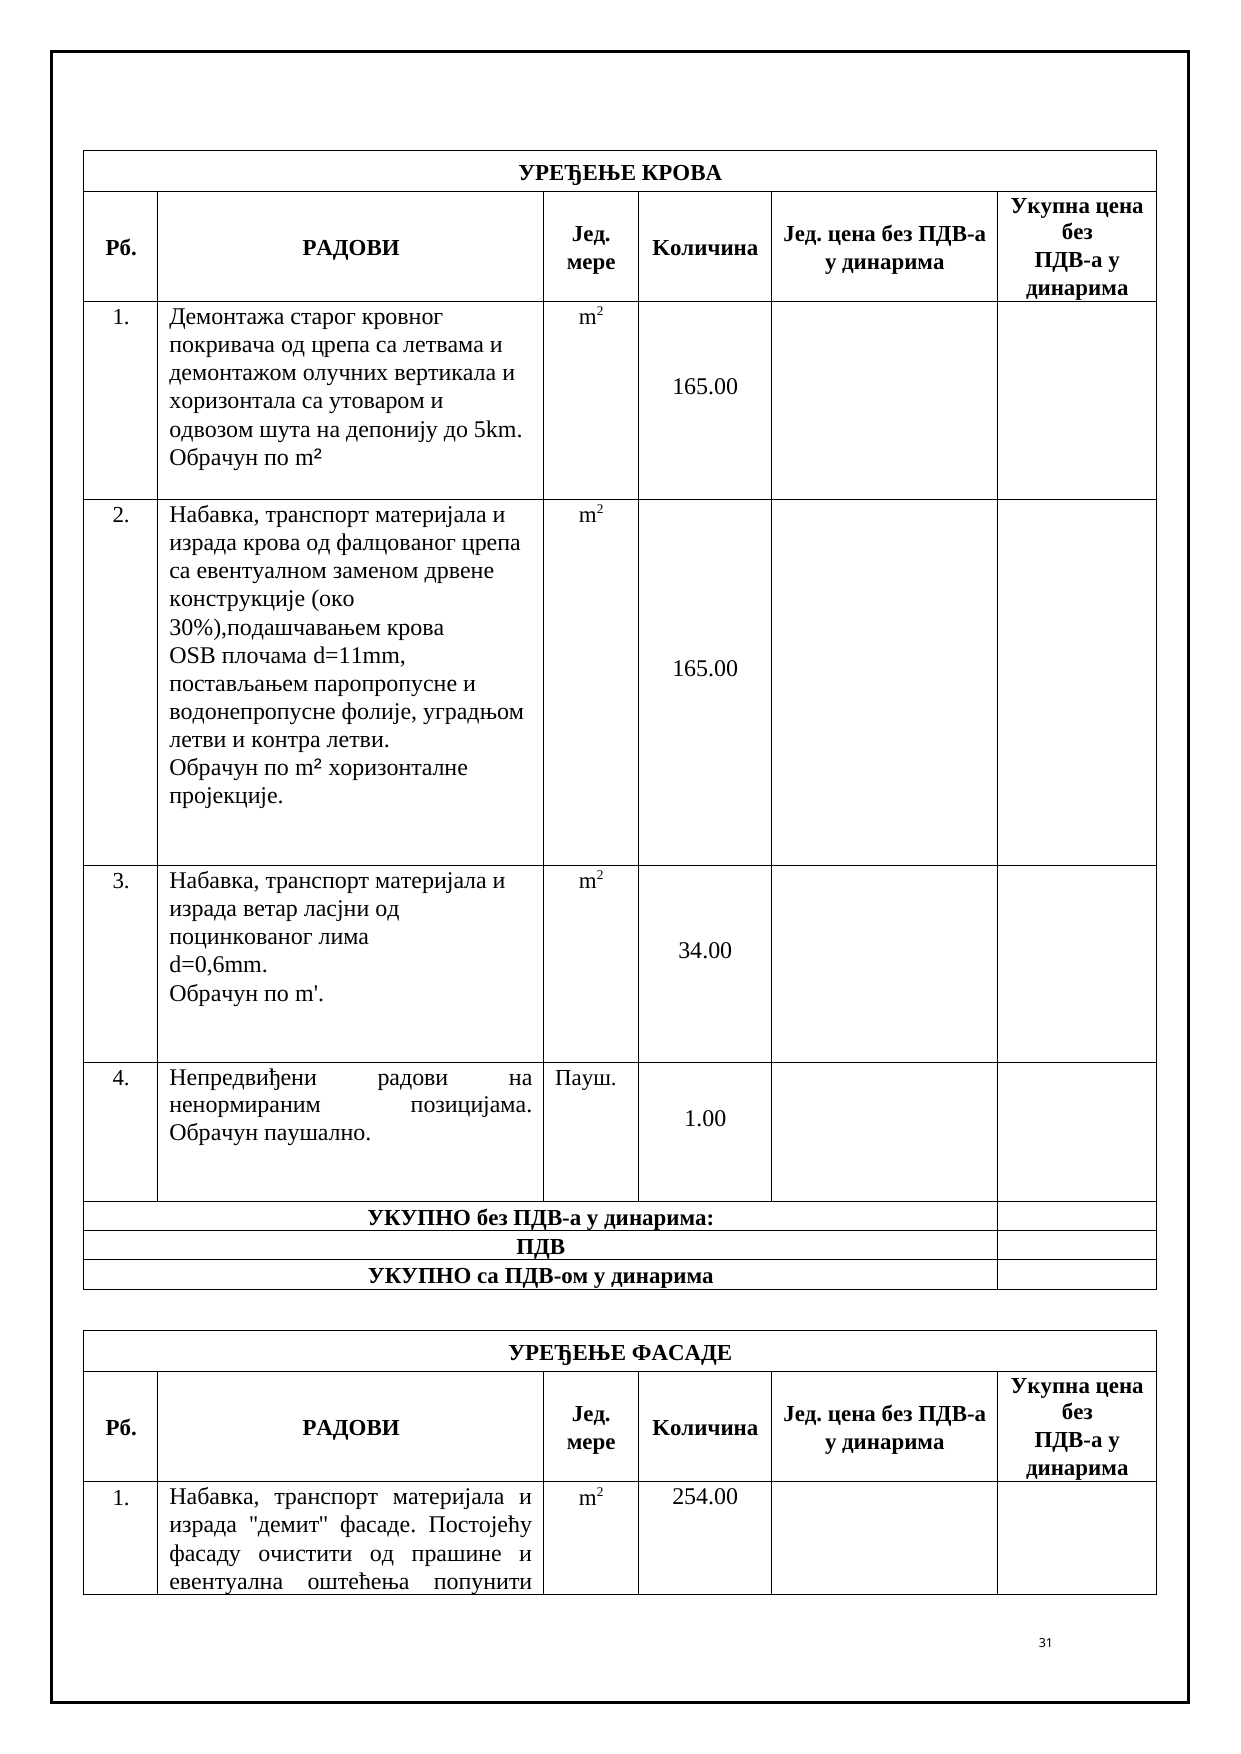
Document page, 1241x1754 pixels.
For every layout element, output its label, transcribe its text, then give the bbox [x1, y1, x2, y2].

table_cell 34.00 [639, 866, 771, 1062]
table_cell Рб. [84, 1372, 157, 1481]
table_cell ПДВ [84, 1231, 997, 1259]
table_cell Јед. мере [544, 192, 638, 301]
table_cell Kоличина [639, 192, 771, 301]
table_cell 2. [84, 500, 157, 864]
table_cell [998, 1260, 1156, 1288]
table_cell m2 [544, 1482, 638, 1594]
table_cell [998, 1063, 1156, 1201]
table_cell m2 [544, 302, 638, 498]
table_cell 1.00 [639, 1063, 771, 1201]
table_cell 165.00 [639, 302, 771, 498]
table_cell [998, 866, 1156, 1062]
table_cell 165.00 [639, 500, 771, 864]
table_cell [772, 866, 997, 1062]
table_cell 1. [84, 1482, 157, 1594]
table_cell Укупна цена без ПДВ-а у динарима [998, 1372, 1156, 1481]
table_header УРЕЂЕЊЕ КРОВА [84, 151, 1156, 191]
table_cell Укупна цена без ПДВ-а у динарима [998, 192, 1156, 301]
table_cell УКУПНО без ПДВ-а у динарима: [84, 1202, 997, 1230]
table_cell [998, 500, 1156, 864]
table_cell Јед. цена без ПДВ-а у динарима [772, 1372, 997, 1481]
table_header УРЕЂЕЊЕ ФАСАДЕ [84, 1331, 1156, 1371]
table_cell 3. [84, 866, 157, 1062]
table_cell [998, 1482, 1156, 1594]
table_cell 254.00 [639, 1482, 771, 1594]
table_cell РАДОВИ [158, 192, 543, 301]
table_cell [998, 1202, 1156, 1230]
table_cell [998, 302, 1156, 498]
table_cell Рб. [84, 192, 157, 301]
table_cell [998, 1231, 1156, 1259]
table_cell [772, 1482, 997, 1594]
table_cell Пауш. [544, 1063, 638, 1201]
table_cell Набавка, транспорт материјала и израда крова од фалцованог црепа са евентуалном заменом дрвене конструкције (око 30%),подашчавањем крова OSB плочама d=11mm, постављањем паропропусне и водонепропусне фолије, уградњом летви и контра летви. Обрачун по m² хоризонталне пројекције. [158, 500, 543, 864]
table_cell Демонтажа старог кровног покривача од црепа са летвама и демонтажом олучних вертикала и хоризонтала са утоваром и одвозом шута на депонију до 5km. Обрачун по m² [158, 302, 543, 498]
table_cell Непредвиђени радови на ненормираним позицијама. Обрачун паушално. [158, 1063, 543, 1201]
table_cell РАДОВИ [158, 1372, 543, 1481]
table_cell m2 [544, 866, 638, 1062]
table_cell [772, 500, 997, 864]
table_cell Набавка, транспорт материјала и израда ветар ласјни од поцинкованог лима d=0,6mm. Обрачун по m'. [158, 866, 543, 1062]
table_cell [772, 302, 997, 498]
table_cell 4. [84, 1063, 157, 1201]
table_cell 1. [84, 302, 157, 498]
table_cell Јед. цена без ПДВ-а у динарима [772, 192, 997, 301]
table_cell Јед. мере [544, 1372, 638, 1481]
table_cell Kоличина [639, 1372, 771, 1481]
table_cell m2 [544, 500, 638, 864]
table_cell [158, 1482, 543, 1594]
table_cell УКУПНО са ПДВ-ом у динарима [84, 1260, 997, 1288]
table_cell [772, 1063, 997, 1201]
